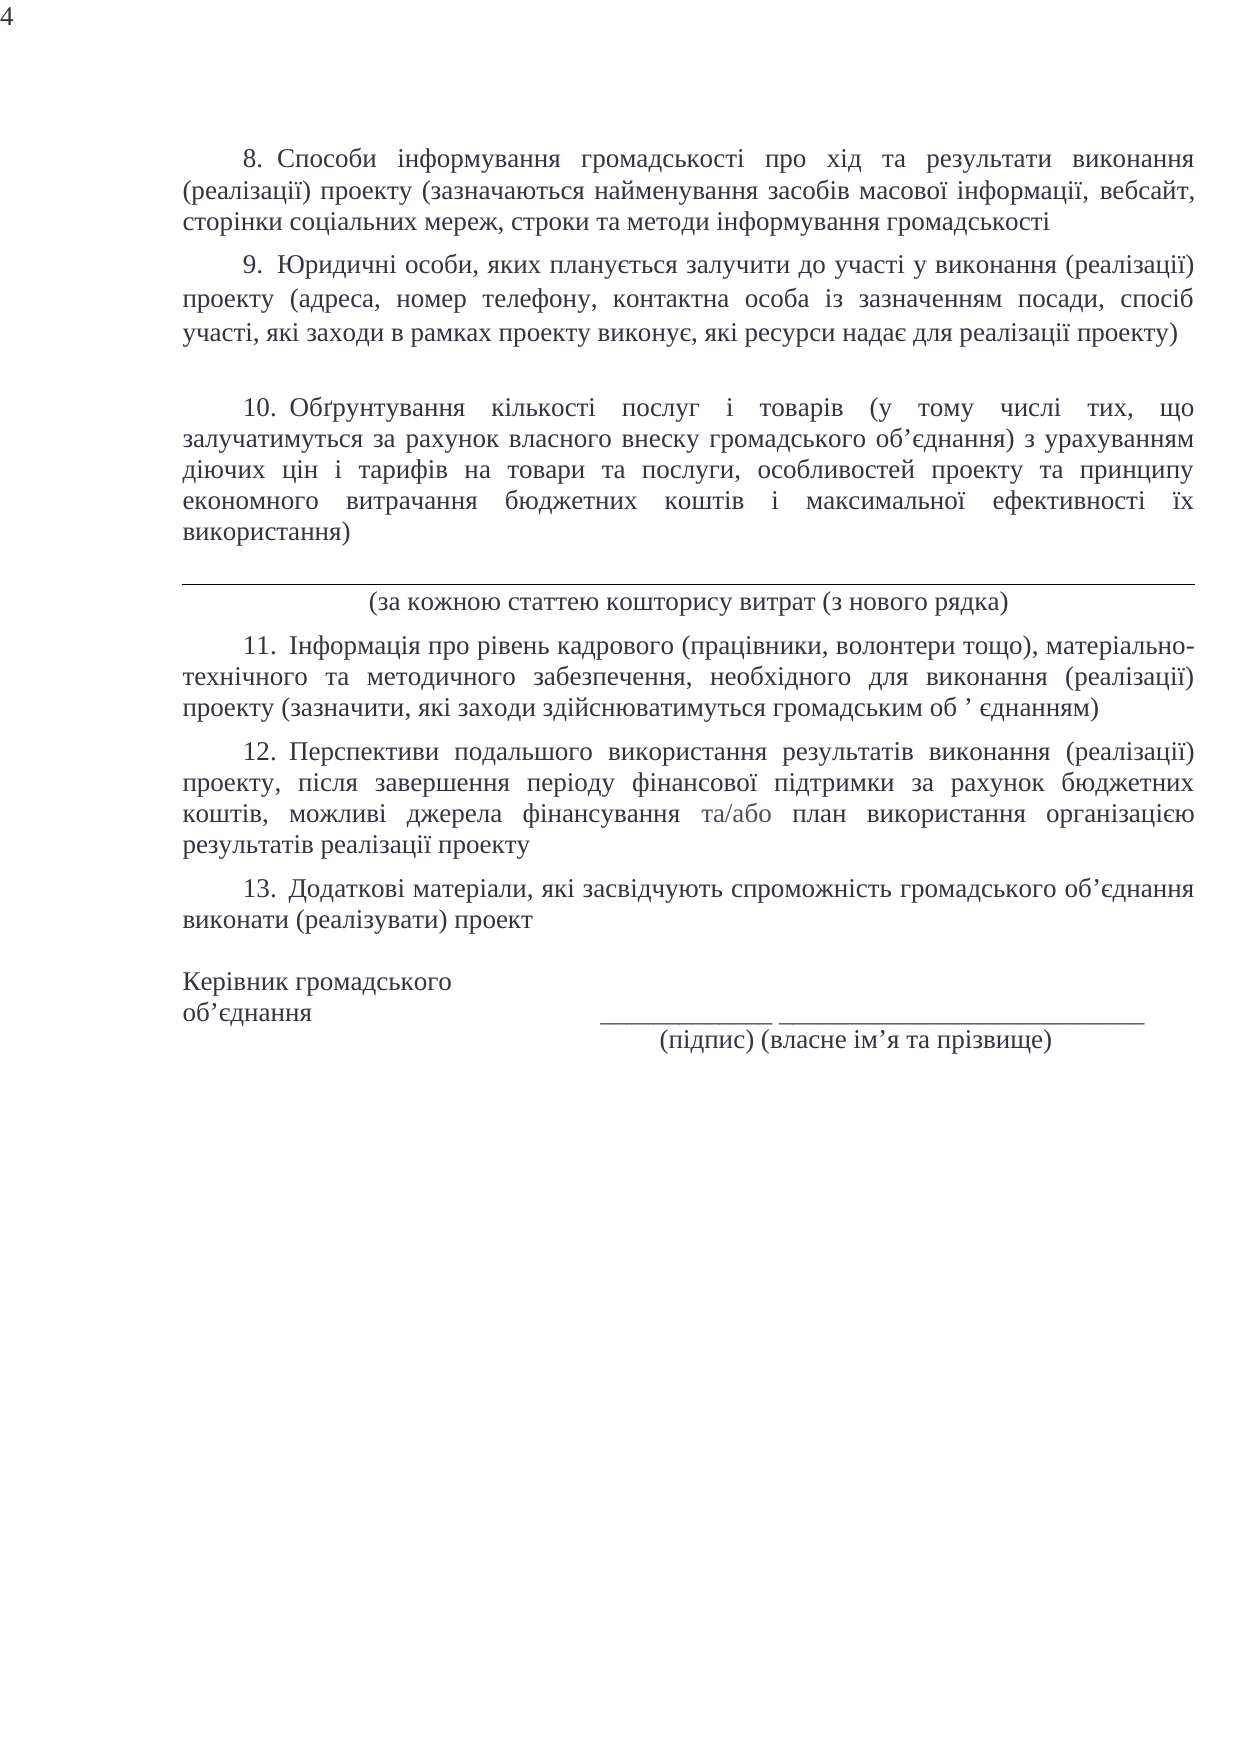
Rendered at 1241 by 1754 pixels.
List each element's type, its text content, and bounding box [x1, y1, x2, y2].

text (підпис) (власне ім’я та прізвище) [659, 1028, 1195, 1054]
list Перспективи подальшого використання результатів виконання (реалізації) проекту, після завершення періоду фінансової підтримки за рахунок бюджетних коштів, можливі джерела фінансування та/або план використання організацією результатів реалізації проекту [182, 735, 1195, 859]
list Способи інформування громадськості про хід та результати виконання (реалізації) проекту (зазначаються найменування засобів масової інформації, вебсайт, сторінки соціальних мереж, строки та методи інформування громадськості [182, 143, 1195, 236]
list Інформація про рівень кадрового (працівники, волонтери тощо), матеріально-технічного та методичного забезпечення, необхідного для виконання (реалізації) проекту (зазначити, які заходи здійснюватимуться громадським об ’ єднанням) [182, 629, 1195, 722]
list Додаткові матеріали, які засвідчують спроможність громадського об’єднання виконати (реалізувати) проект [182, 872, 1195, 934]
text (за кожною статтею кошторису витрат (з нового рядка) [182, 585, 1195, 616]
text об’єднання [182, 996, 1195, 1028]
list Юридичні особи, яких планується залучити до участі у виконання (реалізації) проекту (адреса, номер телефону, контактна особа із зазначенням посади, спосіб участі, які заходи в рамках проекту виконує, які ресурси надає для реалізації проекту) [182, 248, 1195, 347]
list Обґрунтування кількості послуг і товарів (у тому числі тих, що залучатимуться за рахунок власного внеску громадського об’єднання) з урахуванням діючих цін і тарифів на товари та послуги, особливостей проекту та принципу економного витрачання бюджетних коштів і максимальної ефективності їх використання) [182, 391, 1195, 547]
text Керівник громадського [182, 965, 1195, 996]
